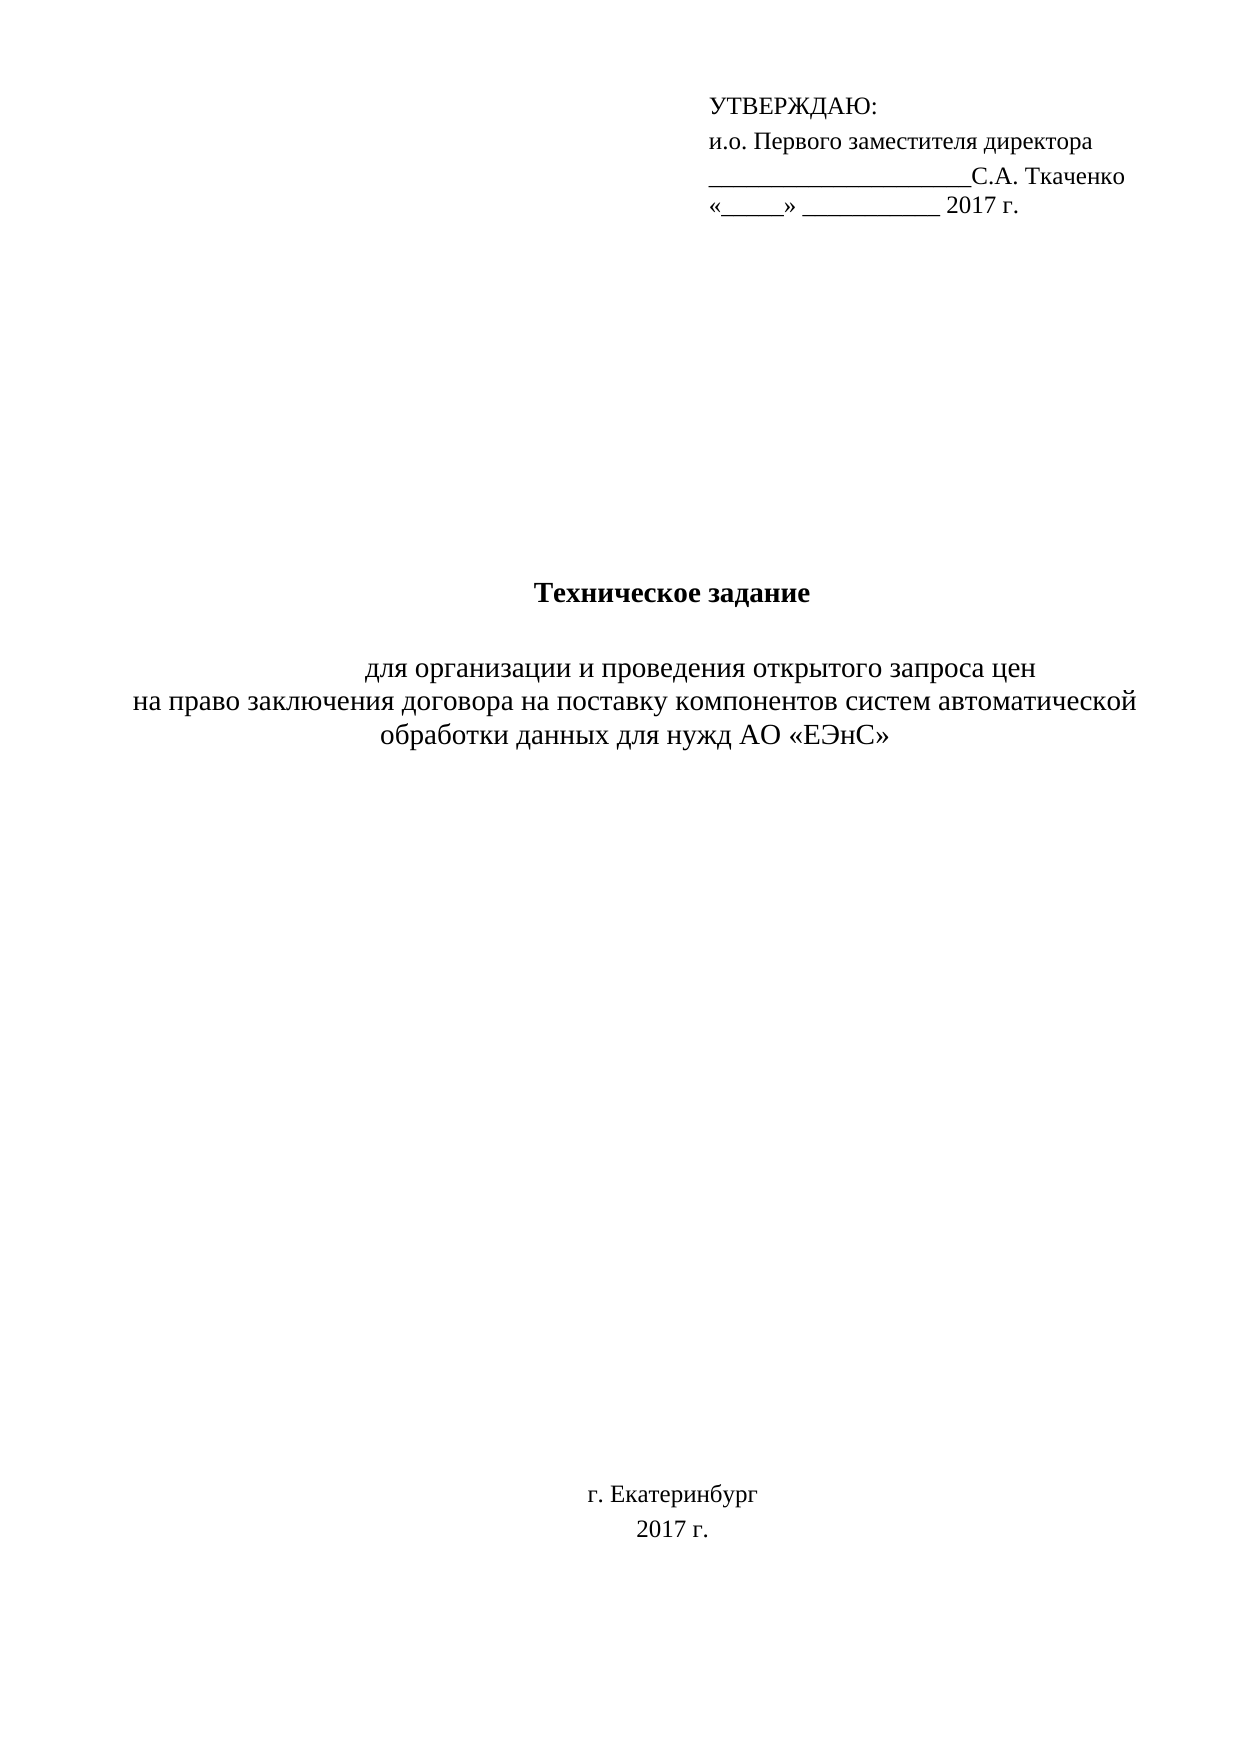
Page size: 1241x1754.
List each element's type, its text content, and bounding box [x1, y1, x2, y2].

text 2017 г. [193, 1514, 1152, 1543]
text _____________________С.А. Ткаченко «_____» ___________ 2017 г. [709, 161, 1152, 219]
text на право заключения договора на поставку компонентов систем автоматической обработки данных для нужд АО «ЕЭнС» [118, 683, 1152, 750]
text для организации и проведения открытого запроса цен [193, 650, 1152, 683]
text и.о. Первого заместителя директора [709, 126, 1152, 155]
text Техническое задание [192, 575, 1152, 608]
text УТВЕРЖДАЮ: [709, 91, 1152, 120]
text г. Екатеринбург [193, 1479, 1152, 1508]
